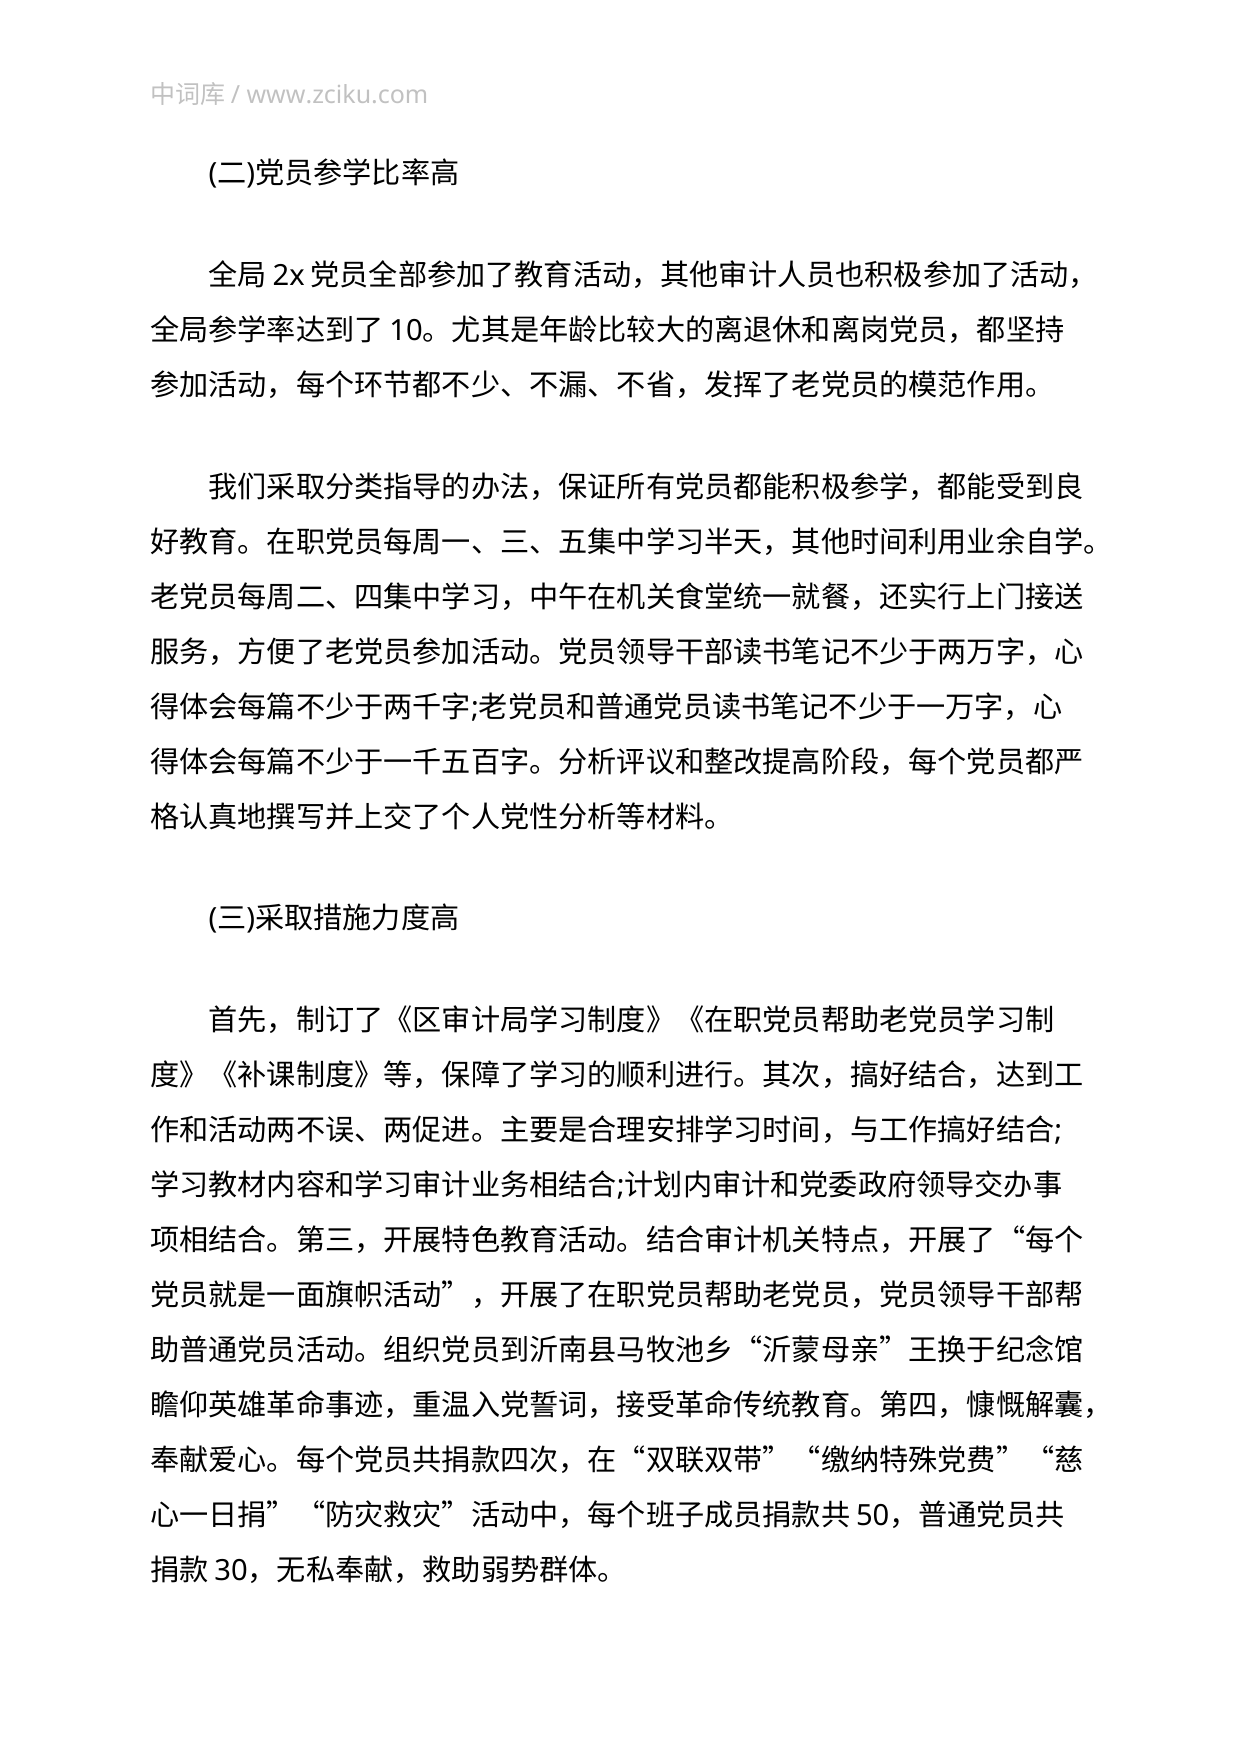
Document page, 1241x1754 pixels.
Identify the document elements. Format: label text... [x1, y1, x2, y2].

text 首先，制订了《区审计局学习制度》《在职党员帮助老党员学习制度》《补课制度》等，保障了学习的顺利进行。其次，搞好结合，达到工作和活动两不误、两促进。主要是合理安排学习时间，与工作搞好结合;学习教材内容和学习审计业务相结合;计划内审计和党委政府领导交办事项相结合。第三，开展特色教育活动。结合审计机关特点，开展了“每个党员就是一面旗帜活动”，开展了在职党员帮助老党员，党员领导干部帮助普通党员活动。组织党员到沂南县马牧池乡“沂蒙母亲”王换于纪念馆瞻仰英雄革命事迹，重温入党誓词，接受革命传统教育。第四，慷慨解囊，奉献爱心。每个党员共捐款四次，在“双联双带”“缴纳特殊党费”“慈心一日捐”“防灾救灾”活动中，每个班子成员捐款共50，普通党员共捐款30，无私奉献，救助弱势群体。 [150, 997, 1090, 1589]
text (三)采取措施力度高 [150, 895, 1090, 937]
text (二)党员参学比率高 [150, 150, 1090, 192]
text 我们采取分类指导的办法，保证所有党员都能积极参学，都能受到良好教育。在职党员每周一、三、五集中学习半天，其他时间利用业余自学。老党员每周二、四集中学习，中午在机关食堂统一就餐，还实行上门接送服务，方便了老党员参加活动。党员领导干部读书笔记不少于两万字，心得体会每篇不少于两千字;老党员和普通党员读书笔记不少于一万字，心得体会每篇不少于一千五百字。分析评议和整改提高阶段，每个党员都严格认真地撰写并上交了个人党性分析等材料。 [150, 464, 1090, 836]
text 全局2x党员全部参加了教育活动，其他审计人员也积极参加了活动，全局参学率达到了10。尤其是年龄比较大的离退休和离岗党员，都坚持参加活动，每个环节都不少、不漏、不省，发挥了老党员的模范作用。 [150, 252, 1090, 404]
